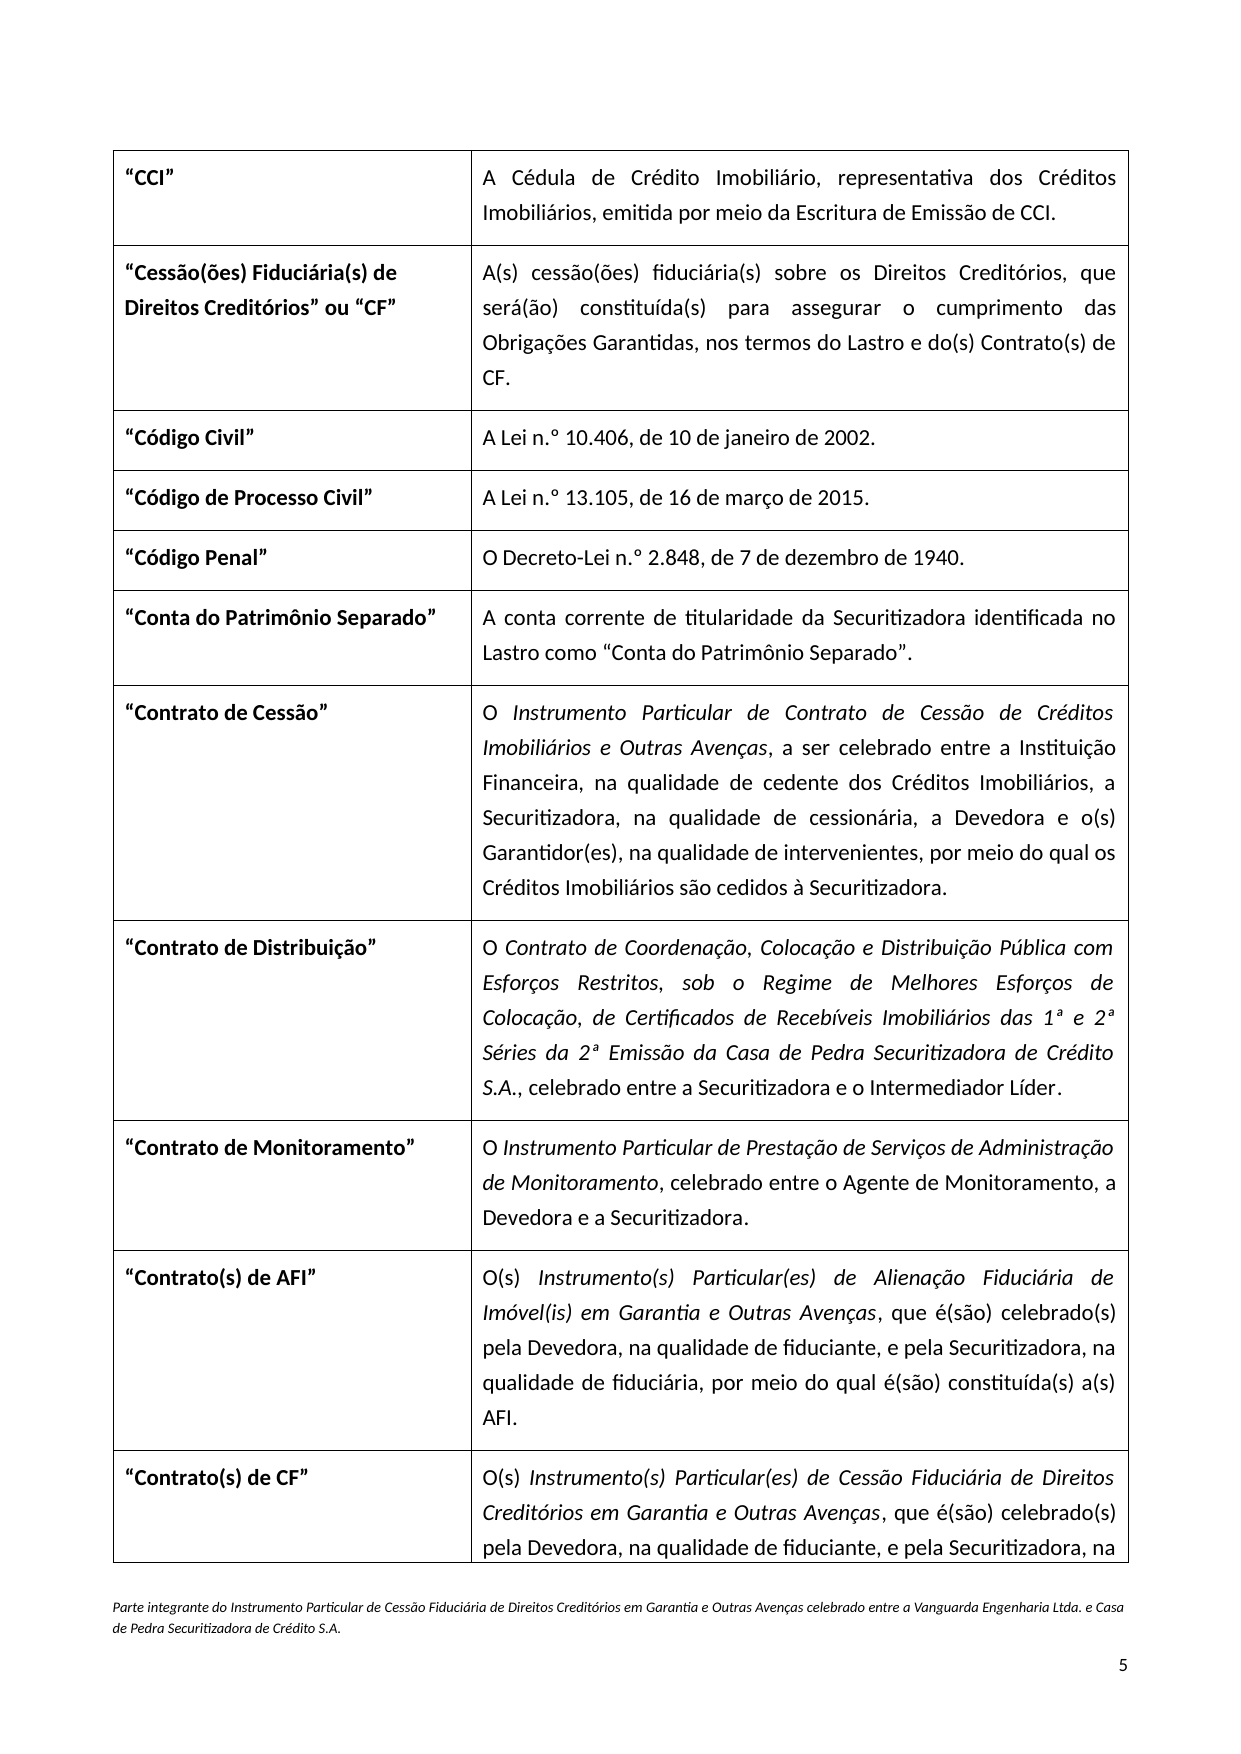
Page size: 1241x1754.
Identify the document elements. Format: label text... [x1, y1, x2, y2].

table_cell A Lei n.º 13.105, de 16 de março de 2015. [472, 471, 1128, 530]
table_cell “Código Civil” [114, 411, 471, 470]
table_cell O Contrato de Coordenação, Colocação e Distribuição Pública com Esforços Restritos, sob o Regime de Melhores Esforços de Colocação, de Certificados de Recebíveis Imobiliários das 1ª e 2ª Séries da 2ª Emissão da Casa de Pedra Securitizadora de Crédito S.A., celebrado entre a Securitizadora e o Intermediador Líder. [472, 921, 1128, 1120]
table_cell O Decreto-Lei n.º 2.848, de 7 de dezembro de 1940. [472, 531, 1128, 590]
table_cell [472, 1451, 1128, 1562]
table_cell “CCI” [114, 151, 471, 245]
table_cell “Código Penal” [114, 531, 471, 590]
table_cell “Conta do Patrimônio Separado” [114, 591, 471, 685]
table_cell A conta corrente de titularidade da Securitizadora identificada no Lastro como “Conta do Patrimônio Separado”. [472, 591, 1128, 685]
table_cell O(s) Instrumento(s) Particular(es) de Alienação Fiduciária de Imóvel(is) em Garantia e Outras Avenças, que é(são) celebrado(s) pela Devedora, na qualidade de fiduciante, e pela Securitizadora, na qualidade de fiduciária, por meio do qual é(são) constituída(s) a(s) AFI. [472, 1251, 1128, 1450]
table_cell O Instrumento Particular de Prestação de Serviços de Administração de Monitoramento, celebrado entre o Agente de Monitoramento, a Devedora e a Securitizadora. [472, 1121, 1128, 1250]
table_cell “Contrato(s) de CF” [114, 1451, 471, 1562]
table_cell A Lei n.º 10.406, de 10 de janeiro de 2002. [472, 411, 1128, 470]
table_cell “Contrato de Distribuição” [114, 921, 471, 1120]
table_cell “Código de Processo Civil” [114, 471, 471, 530]
table_cell “Contrato(s) de AFI” [114, 1251, 471, 1450]
table_cell “Cessão(ões) Fiduciária(s) de Direitos Creditórios” ou “CF” [114, 246, 471, 410]
table_cell A(s) cessão(ões) fiduciária(s) sobre os Direitos Creditórios, que será(ão) constituída(s) para assegurar o cumprimento das Obrigações Garantidas, nos termos do Lastro e do(s) Contrato(s) de CF. [472, 246, 1128, 410]
table_cell “Contrato de Monitoramento” [114, 1121, 471, 1250]
table_cell A Cédula de Crédito Imobiliário, representativa dos Créditos Imobiliários, emitida por meio da Escritura de Emissão de CCI. [472, 151, 1128, 245]
table_cell O Instrumento Particular de Contrato de Cessão de Créditos Imobiliários e Outras Avenças, a ser celebrado entre a Instituição Financeira, na qualidade de cedente dos Créditos Imobiliários, a Securitizadora, na qualidade de cessionária, a Devedora e o(s) Garantidor(es), na qualidade de intervenientes, por meio do qual os Créditos Imobiliários são cedidos à Securitizadora. [472, 686, 1128, 920]
table_cell “Contrato de Cessão” [114, 686, 471, 920]
